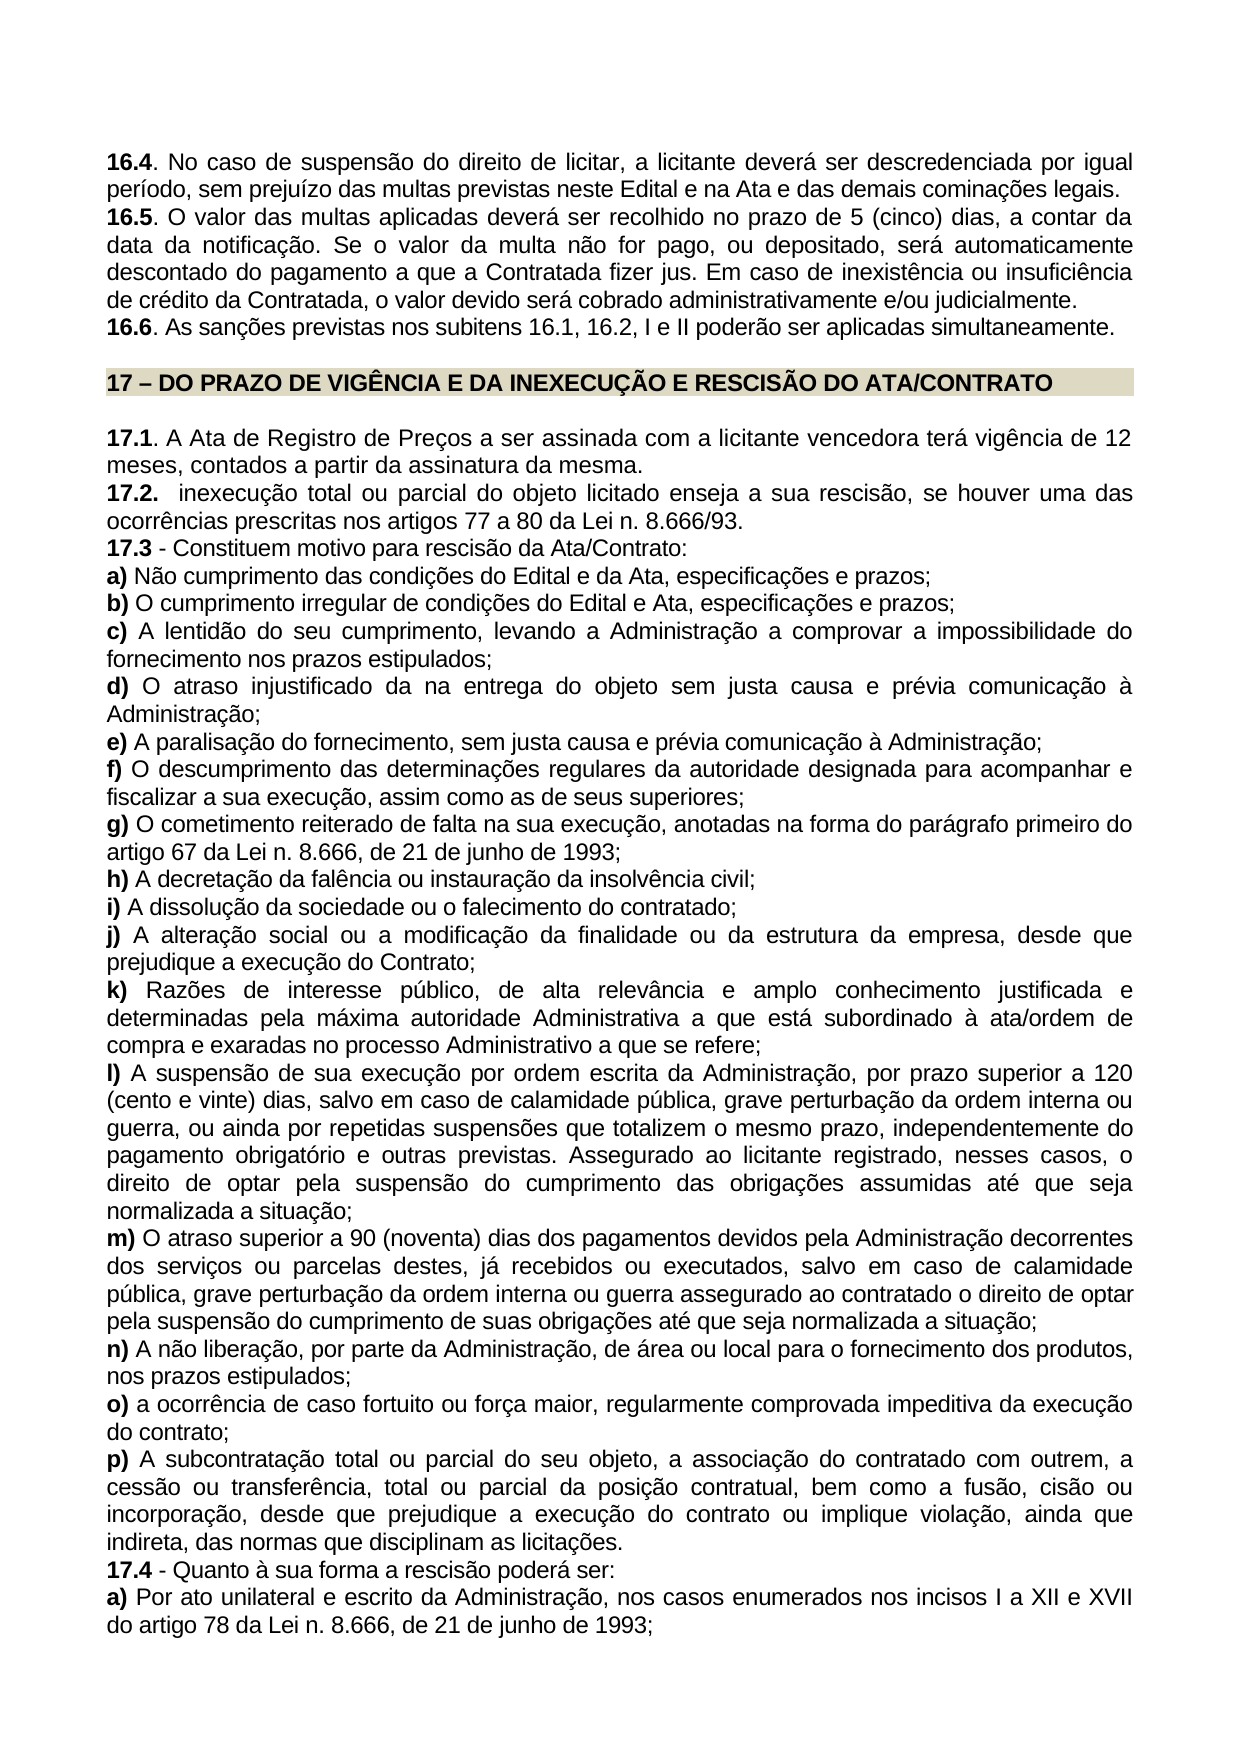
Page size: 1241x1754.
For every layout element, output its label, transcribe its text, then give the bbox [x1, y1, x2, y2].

text h) A decretação da falência ou instauração da insolvência civil; [106, 865, 1134, 893]
text d) O atraso injustificado da na entrega do objeto sem justa causa e prévia comunicação à Administração; [106, 672, 1134, 727]
text j) A alteração social ou a modificação da finalidade ou da estrutura da empresa, desde que prejudique a execução do Contrato; [106, 921, 1134, 976]
text p) A subcontratação total ou parcial do seu objeto, a associação do contratado com outrem, a cessão ou transferência, total ou parcial da posição contratual, bem como a fusão, cisão ou incorporação, desde que prejudique a execução do contrato ou implique violação, ainda que indireta, das normas que disciplinam as licitações. [106, 1445, 1134, 1556]
text a) Não cumprimento das condições do Edital e da Ata, especificações e prazos; [106, 562, 1134, 589]
text 17.2. inexecução total ou parcial do objeto licitado enseja a sua rescisão, se houver uma das ocorrências prescritas nos artigos 80 da Lei n. 8.666/93. [106, 479, 1134, 534]
text f) O descumprimento das determinações regulares da autoridade designada para acompanhar e fiscalizar a sua execução, assim como as de seus superiores; [106, 755, 1134, 810]
text e) A paralisação do fornecimento, sem justa causa e prévia comunicação à Administração; [106, 727, 1134, 755]
text m) O atraso superior a 90 (noventa) dias dos pagamentos devidos pela Administração decorrentes dos serviços ou parcelas destes, já recebidos ou executados, salvo em caso de calamidade pública, grave perturbação da ordem interna ou guerra assegurado ao contratado o direito de optar pela suspensão do cumprimento de suas obrigações até que seja normalizada a situação; [106, 1224, 1134, 1335]
text l) A suspensão de sua execução por ordem escrita da Administração, por prazo superior a 120 (cento e vinte) dias, salvo em caso de calamidade pública, grave perturbação da ordem interna ou guerra, ou ainda por repetidas suspensões que totalizem o mesmo prazo, independentemente do pagamento obrigatório e outras previstas. Assegurado ao licitante registrado, nesses casos, o direito de optar pela suspensão do cumprimento das obrigações assumidas até que seja normalizada a situação; [106, 1059, 1134, 1224]
text 16.6. As sanções previstas nos subitens 16.1, 16.2, I e II poderão ser aplicadas simultaneamente. [106, 313, 1134, 341]
text 17.1. A Ata de Registro de Preços a ser assinada com a licitante vencedora terá vigência de 12 meses, contados a partir da assinatura da mesma. [106, 424, 1134, 479]
text 16.5. O valor das multas aplicadas deverá ser recolhido no prazo de 5 (cinco) dias, a contar da data da notificação. Se o valor da multa não for pago, ou depositado, será automaticamente descontado do pagamento a que a Contratada fizer jus. Em caso de inexistência ou insuficiência de crédito da Contratada, o valor devido será cobrado administrativamente e/ou judicialmente. [106, 203, 1134, 313]
text g) O cometimento reiterado de falta na sua execução, anotadas na forma do parágrafo primeiro do artigo 67 da Lei n. 8.666, de 21 de junho de 1993; [106, 810, 1134, 865]
text n) A não liberação, por parte da Administração, de área ou local para o fornecimento dos produtos, nos prazos estipulados; [106, 1335, 1134, 1390]
text 17 – DO PRAZO DE VIGÊNCIA E DA INEXECUÇÃO E RESCISÃO DO ATA/CONTRATO [106, 368, 1134, 396]
text 17.3 - Constituem motivo para rescisão da Ata/Contrato: [106, 534, 1134, 562]
text b) O cumprimento irregular de condições do Edital e Ata, especificações e prazos; [106, 589, 1134, 617]
text i) A dissolução da sociedade ou o falecimento do contratado; [106, 893, 1134, 921]
text 17.4 - Quanto à sua forma a rescisão poderá ser: [106, 1556, 1134, 1583]
text 16.4. No caso de suspensão do direito de licitar, a licitante deverá ser descredenciada por igual período, sem prejuízo das multas previstas neste Edital e na Ata e das demais cominações legais. [106, 148, 1134, 203]
text a) Por ato unilateral e escrito da Administração, nos casos enumerados nos incisos I a XII e XVII do artigo 78 da Lei n. 8.666, de 21 de junho de 1993; [106, 1583, 1134, 1638]
text o) a ocorrência de caso fortuito ou força maior, regularmente comprovada impeditiva da execução do contrato; [106, 1390, 1134, 1445]
text c) A lentidão do seu cumprimento, levando a Administração a comprovar a impossibilidade do fornecimento nos prazos estipulados; [106, 617, 1134, 672]
text k) Razões de interesse público, de alta relevância e amplo conhecimento justificada e determinadas pela máxima autoridade Administrativa a que está subordinado à ata/ordem de compra e exaradas no processo Administrativo a que se refere; [106, 976, 1134, 1059]
